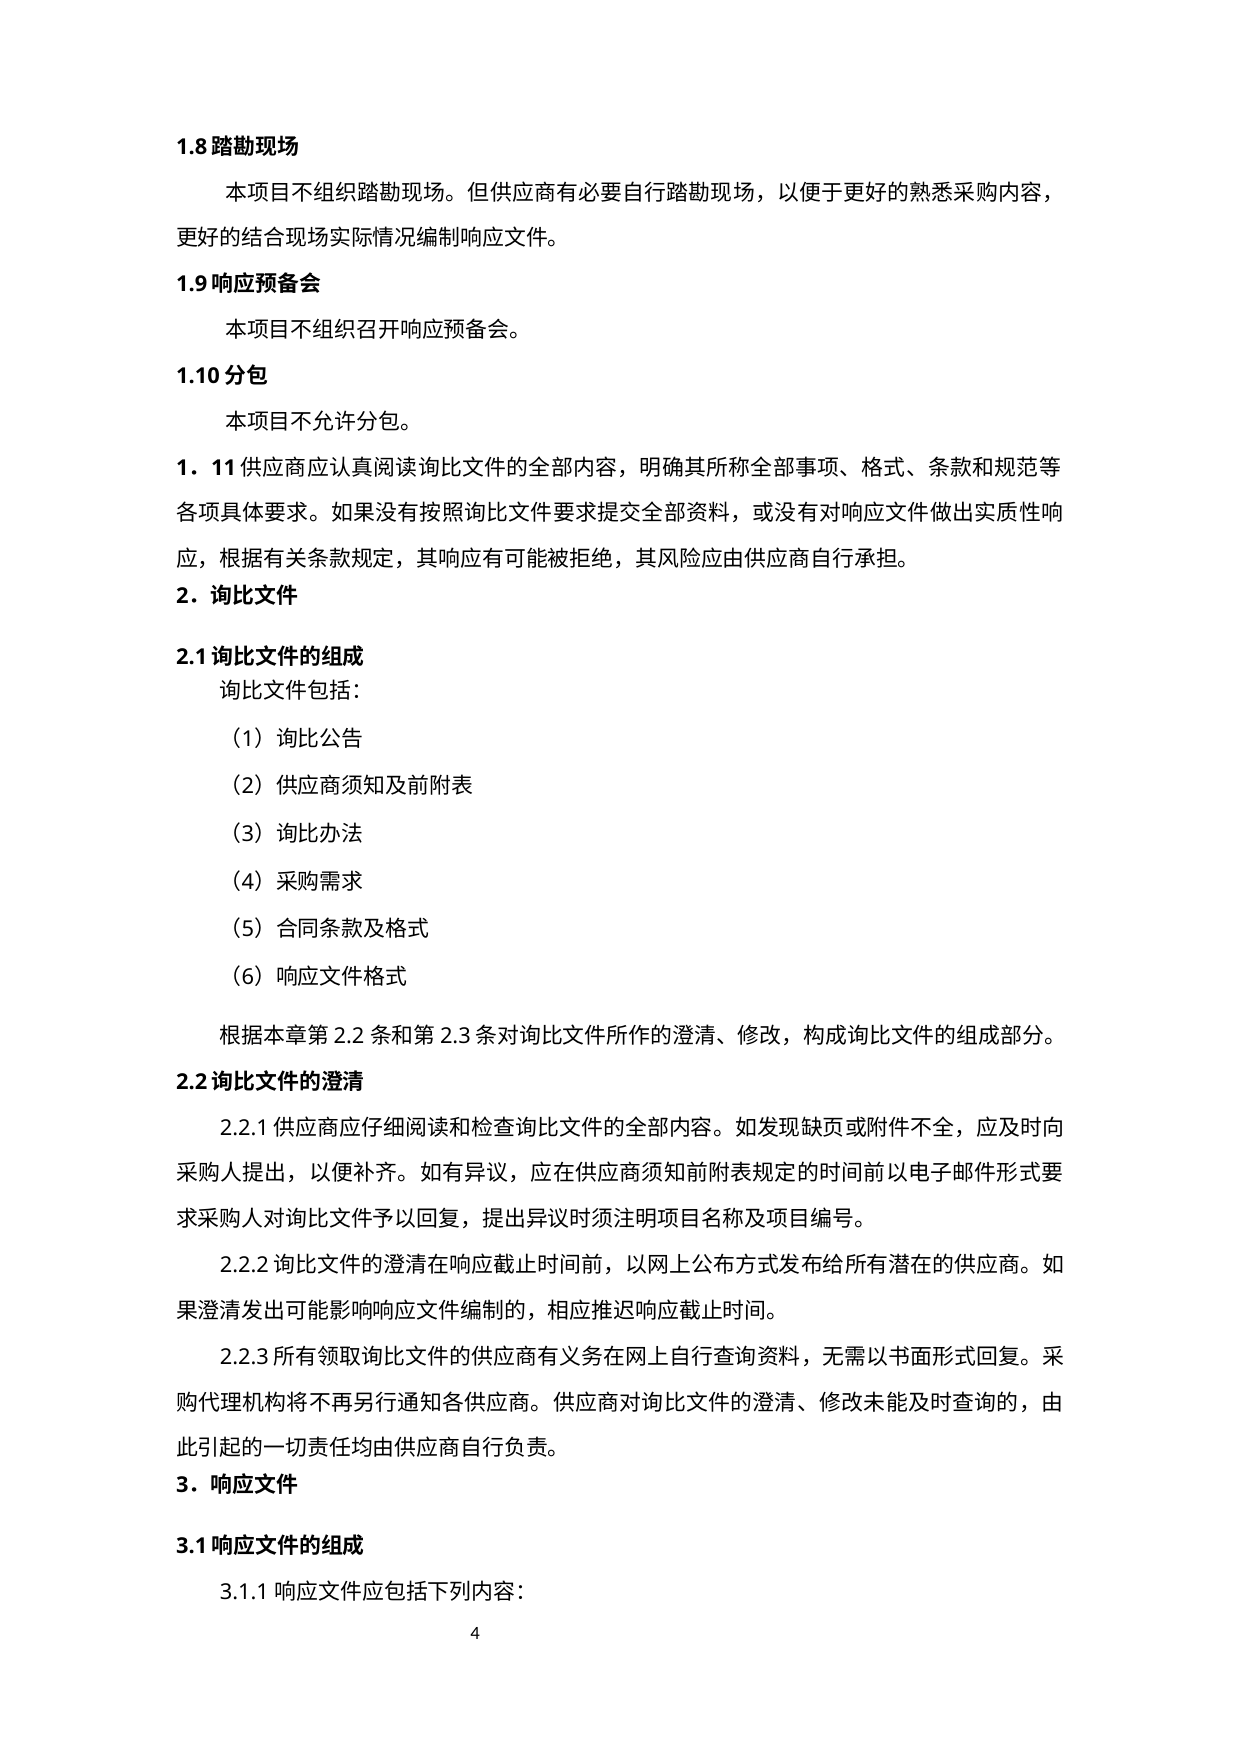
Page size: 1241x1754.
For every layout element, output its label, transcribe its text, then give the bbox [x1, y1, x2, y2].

text 1．11供应商应认真阅读询比文件的全部内容，明确其所称全部事项、格式、条款和规范等各项具体要求。如果没有按照询比文件要求提交全部资料，或没有对响应文件做出实质性响应，根据有关条款规定，其响应有可能被拒绝，其风险应由供应商自行承担。 [176, 438, 1065, 576]
text 根据本章第2.2 条和第2.3条对询比文件所作的澄清、修改，构成询比文件的组成部分。 [176, 1007, 1065, 1052]
text 1.8踏勘现场 [176, 117, 1065, 163]
text 2.2.1供应商应仔细阅读和检查询比文件的全部内容。如发现缺页或附件不全，应及时向采购人提出，以便补齐。如有异议，应在供应商须知前附表规定的时间前以电子邮件形式要求采购人对询比文件予以回复，提出异议时须注明项目名称及项目编号。 [176, 1098, 1065, 1236]
text 2.1询比文件的组成 [176, 628, 1065, 673]
text 2.2.3所有领取询比文件的供应商有义务在网上自行查询资料，无需以书面形式回复。采购代理机构将不再另行通知各供应商。供应商对询比文件的澄清、修改未能及时查询的，由此引起的一切责任均由供应商自行负责。 [176, 1327, 1065, 1465]
text 本项目不允许分包。 [176, 392, 1065, 438]
text （2）供应商须知及前附表 [176, 768, 1065, 800]
text 1.9响应预备会 [176, 255, 1065, 301]
text 本项目不组织踏勘现场。但供应商有必要自行踏勘现场，以便于更好的熟悉采购内容，更好的结合现场实际情况编制响应文件。 [176, 163, 1065, 255]
text 询比文件包括： [176, 673, 1065, 705]
text （6）响应文件格式 [176, 959, 1065, 991]
text （4）采购需求 [176, 864, 1065, 896]
text 2.2询比文件的澄清 [176, 1052, 1065, 1098]
text （1）询比公告 [176, 721, 1065, 753]
text 3.1响应文件的组成 [176, 1517, 1065, 1562]
text 本项目不组织召开响应预备会。 [176, 301, 1065, 347]
subtitle 2．询比文件 [176, 578, 1065, 610]
text 2.2.2询比文件的澄清在响应截止时间前，以网上公布方式发布给所有潜在的供应商。如果澄清发出可能影响响应文件编制的，相应推迟响应截止时间。 [176, 1236, 1065, 1327]
text 3.1.1 响应文件应包括下列内容： [176, 1562, 1065, 1608]
text 1.10分包 [176, 347, 1065, 392]
text （5）合同条款及格式 [176, 911, 1065, 943]
subtitle 3．响应文件 [176, 1467, 1065, 1499]
text （3）询比办法 [176, 816, 1065, 848]
